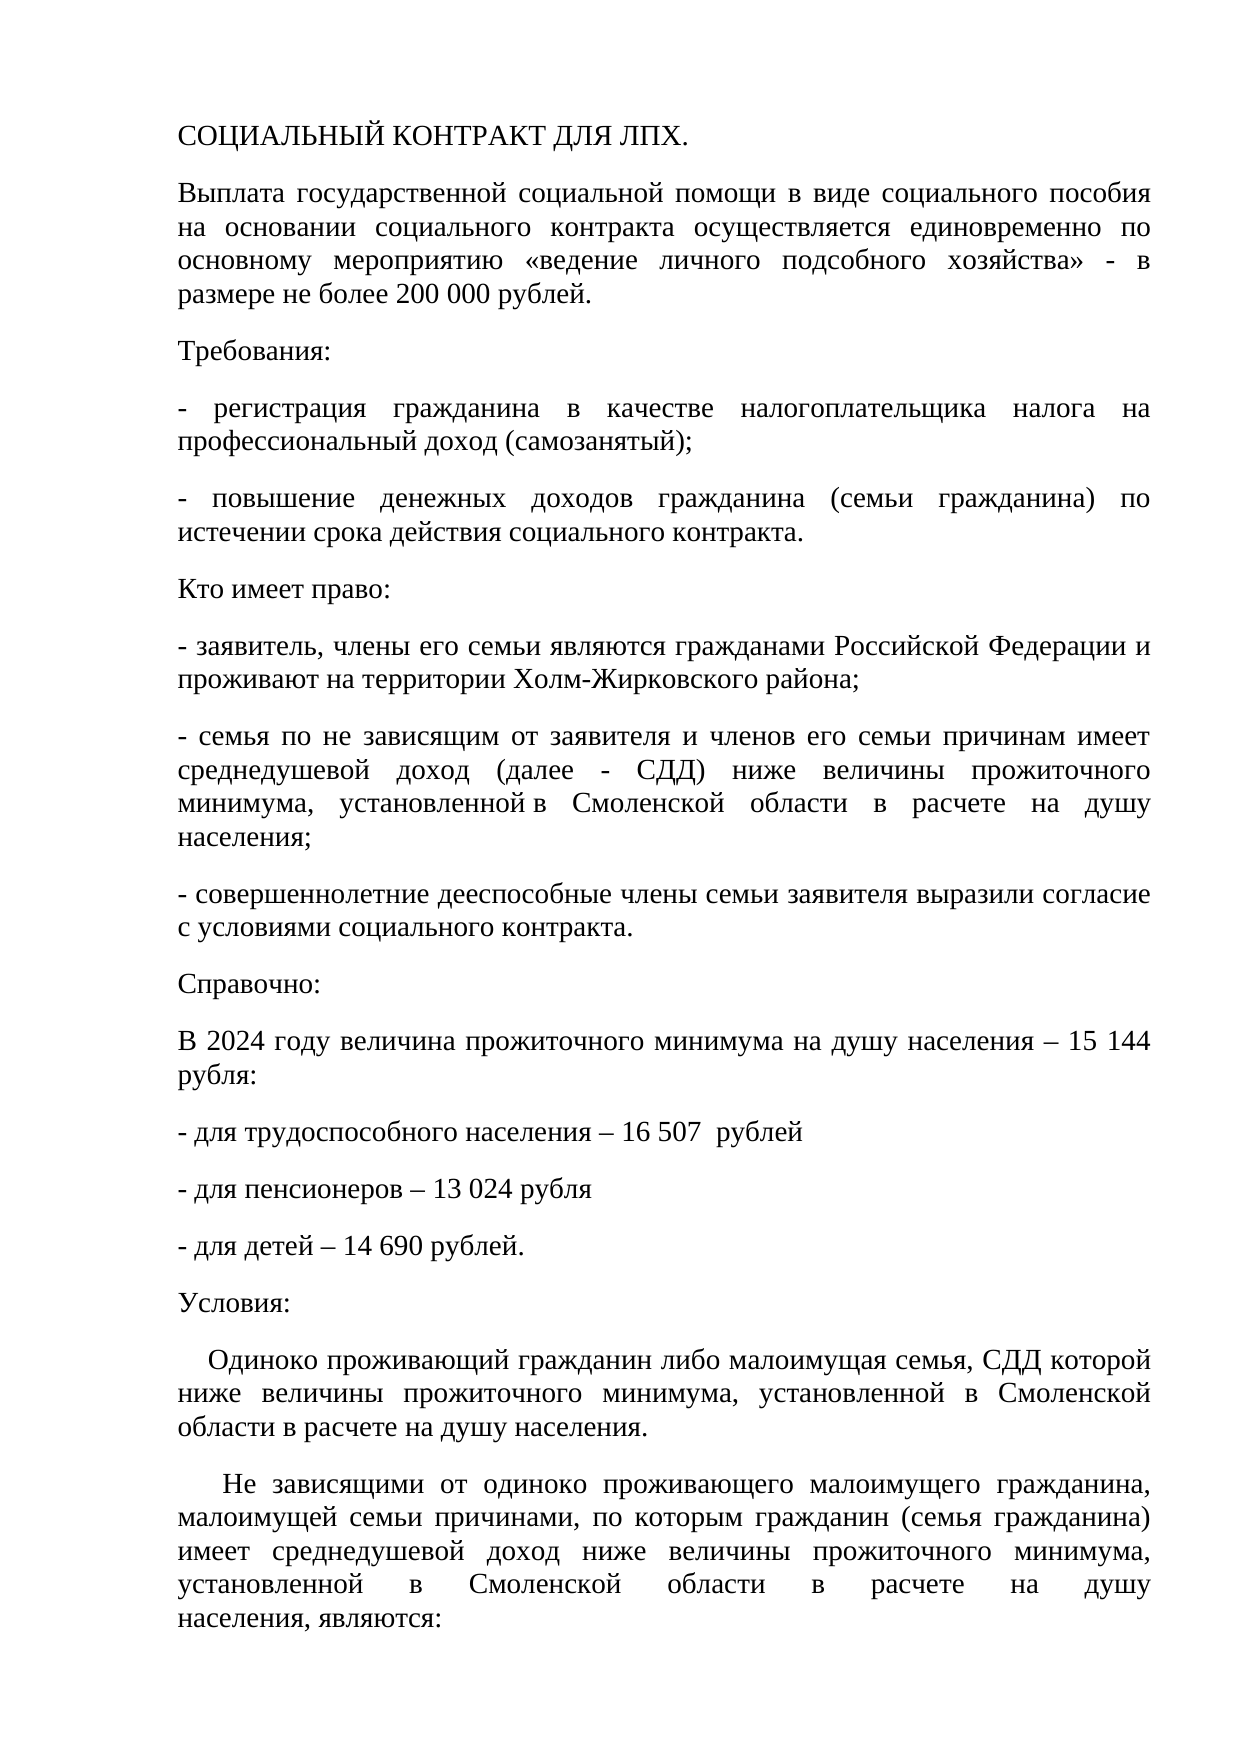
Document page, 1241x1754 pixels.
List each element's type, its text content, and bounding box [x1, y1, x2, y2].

text - семья по не зависящим от заявителя и членов его семьи причинам имеет среднедушевой доход (далее - СДД) ниже величины прожиточного минимума, установленной в Смоленской области в расчете на душу населения; [177, 718, 1152, 852]
text Не зависящими от одиноко проживающего малоимущего гражданина, малоимущей семьи причинами, по которым гражданин (семья гражданина) имеет среднедушевой доход ниже величины прожиточного минимума, установленной в Смоленской области в расчете на душу населения, являются: [177, 1466, 1152, 1633]
text - совершеннолетние дееспособные члены семьи заявителя выразили согласие с условиями социального контракта. [177, 876, 1152, 943]
text Кто имеет право: [177, 571, 1152, 604]
text В 2024 году величина прожиточного минимума на душу населения – 15 144 рубля: [177, 1023, 1152, 1090]
text Справочно: [177, 966, 1152, 1000]
text Требования: [177, 333, 1152, 366]
text - для пенсионеров – 13 024 рубля [177, 1171, 1152, 1204]
text - повышение денежных доходов гражданина (семьи гражданина) по истечении срока действия социального контракта. [177, 480, 1152, 547]
text Одиноко проживающий гражданин либо малоимущая семья, СДД которой ниже величины прожиточного минимума, установленной в Смоленской области в расчете на душу населения. [177, 1342, 1152, 1442]
text - регистрация гражданина в качестве налогоплательщика налога на профессиональный доход (самозанятый); [177, 390, 1152, 457]
text - заявитель, члены его семьи являются гражданами Российской Федерации и проживают на территории Холм-Жирковского района; [177, 628, 1152, 695]
text Выплата государственной социальной помощи в виде социального пособия на основании социального контракта осуществляется единовременно по основному мероприятию «ведение личного подсобного хозяйства» - в размере не более 200 000 рублей. [177, 175, 1152, 309]
text СОЦИАЛЬНЫЙ КОНТРАКТ ДЛЯ ЛПХ. [177, 118, 1152, 152]
text - для трудоспособного населения – 16 507 рублей [177, 1114, 1152, 1147]
text - для детей – 14 690 рублей. [177, 1228, 1152, 1261]
text Условия: [177, 1285, 1152, 1318]
